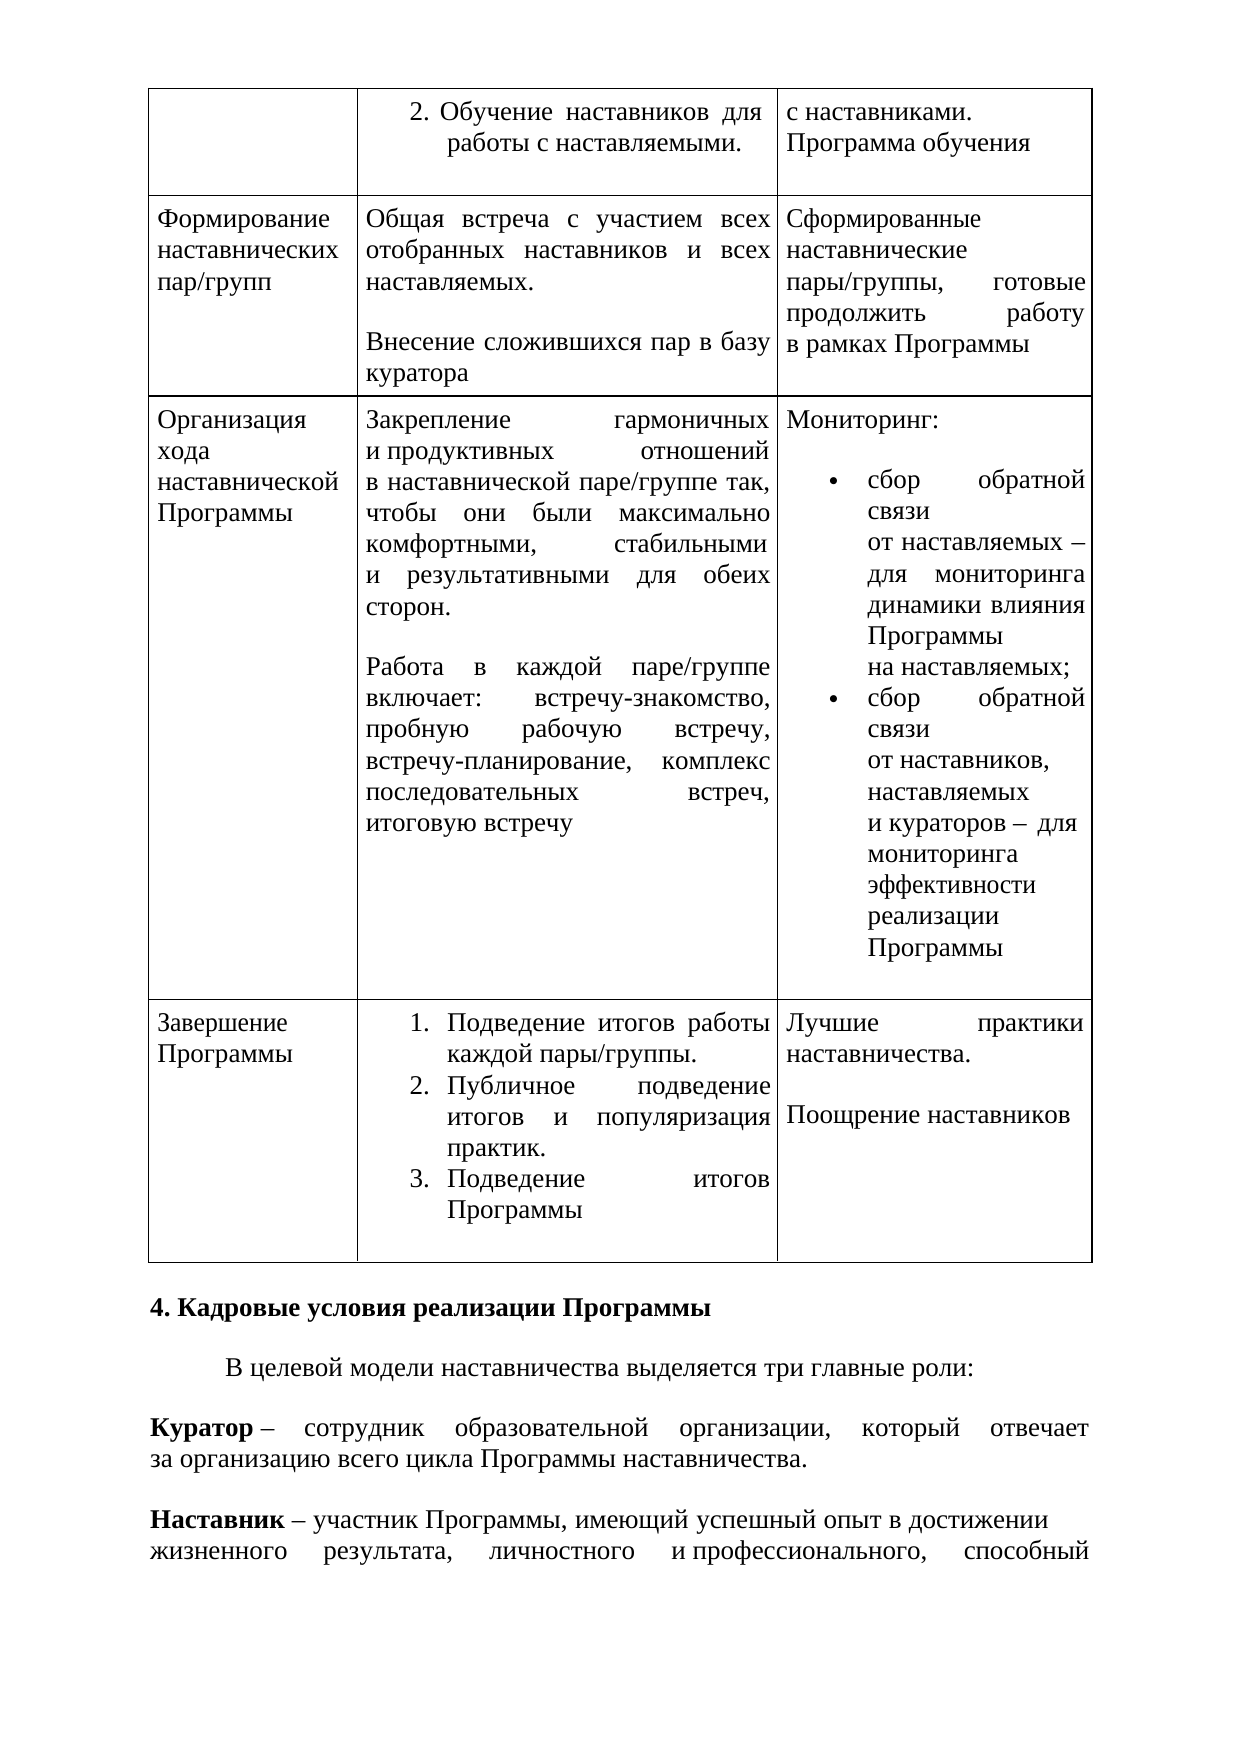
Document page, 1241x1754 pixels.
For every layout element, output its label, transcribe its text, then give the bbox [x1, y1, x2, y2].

table_cell Мониторинг: сбор обратной связи от наставляемых – для мониторинга динамики влияния Программы на наставляемых; сбор обратной связи от наставников, наставляемых и кураторов – для мониторинга эффективности реализации Программы [778, 397, 1091, 998]
table_cell Общая встреча с участием всех отобранных наставников и всех наставляемых. Внесение сложившихся пар в базу куратора [358, 196, 777, 395]
table_cell Организация хода наставнической Программы [149, 397, 357, 998]
table_cell Закрепление гармоничных и продуктивных отношений в наставнической паре/группе так, чтобы они были максимально комфортными, стабильными и результативными для обеих сторон. Работа в каждой паре/группе включает: встречу-знакомство, пробную рабочую встречу, встречу-планирование, комплекс последовательных встреч, итоговую встречу [358, 397, 777, 998]
subtitle Кадровые условия реализации Программы [150, 1291, 1111, 1322]
table_header с наставниками. Программа обучения [778, 89, 1091, 194]
table_header [149, 89, 357, 194]
text В целевой модели наставничества выделяется три главные роли: [225, 1351, 1111, 1382]
text Куратор – сотрудник образовательной организации, который отвечает за организацию всего цикла Программы наставничества. [150, 1411, 1090, 1473]
table_cell Формирование наставнических пар/групп [149, 196, 357, 395]
table_cell Лучшие практики наставничества. Поощрение наставников [778, 1000, 1091, 1261]
text Наставник – участник Программы, имеющий успешный опыт в достижении жизненного результата, личностного и профессионального, способный [150, 1503, 1090, 1565]
table_cell Сформированные наставнические пары/группы, готовые продолжить работу в рамках Программы [778, 196, 1091, 395]
table_cell Подведение итогов работы каждой пары/группы. Публичное подведение итогов и популяризация практик. Подведение итогов Программы [358, 1000, 777, 1261]
table_header 2. Обучение наставников для работы с наставляемыми. [358, 89, 777, 194]
table_cell Завершение Программы [149, 1000, 357, 1261]
